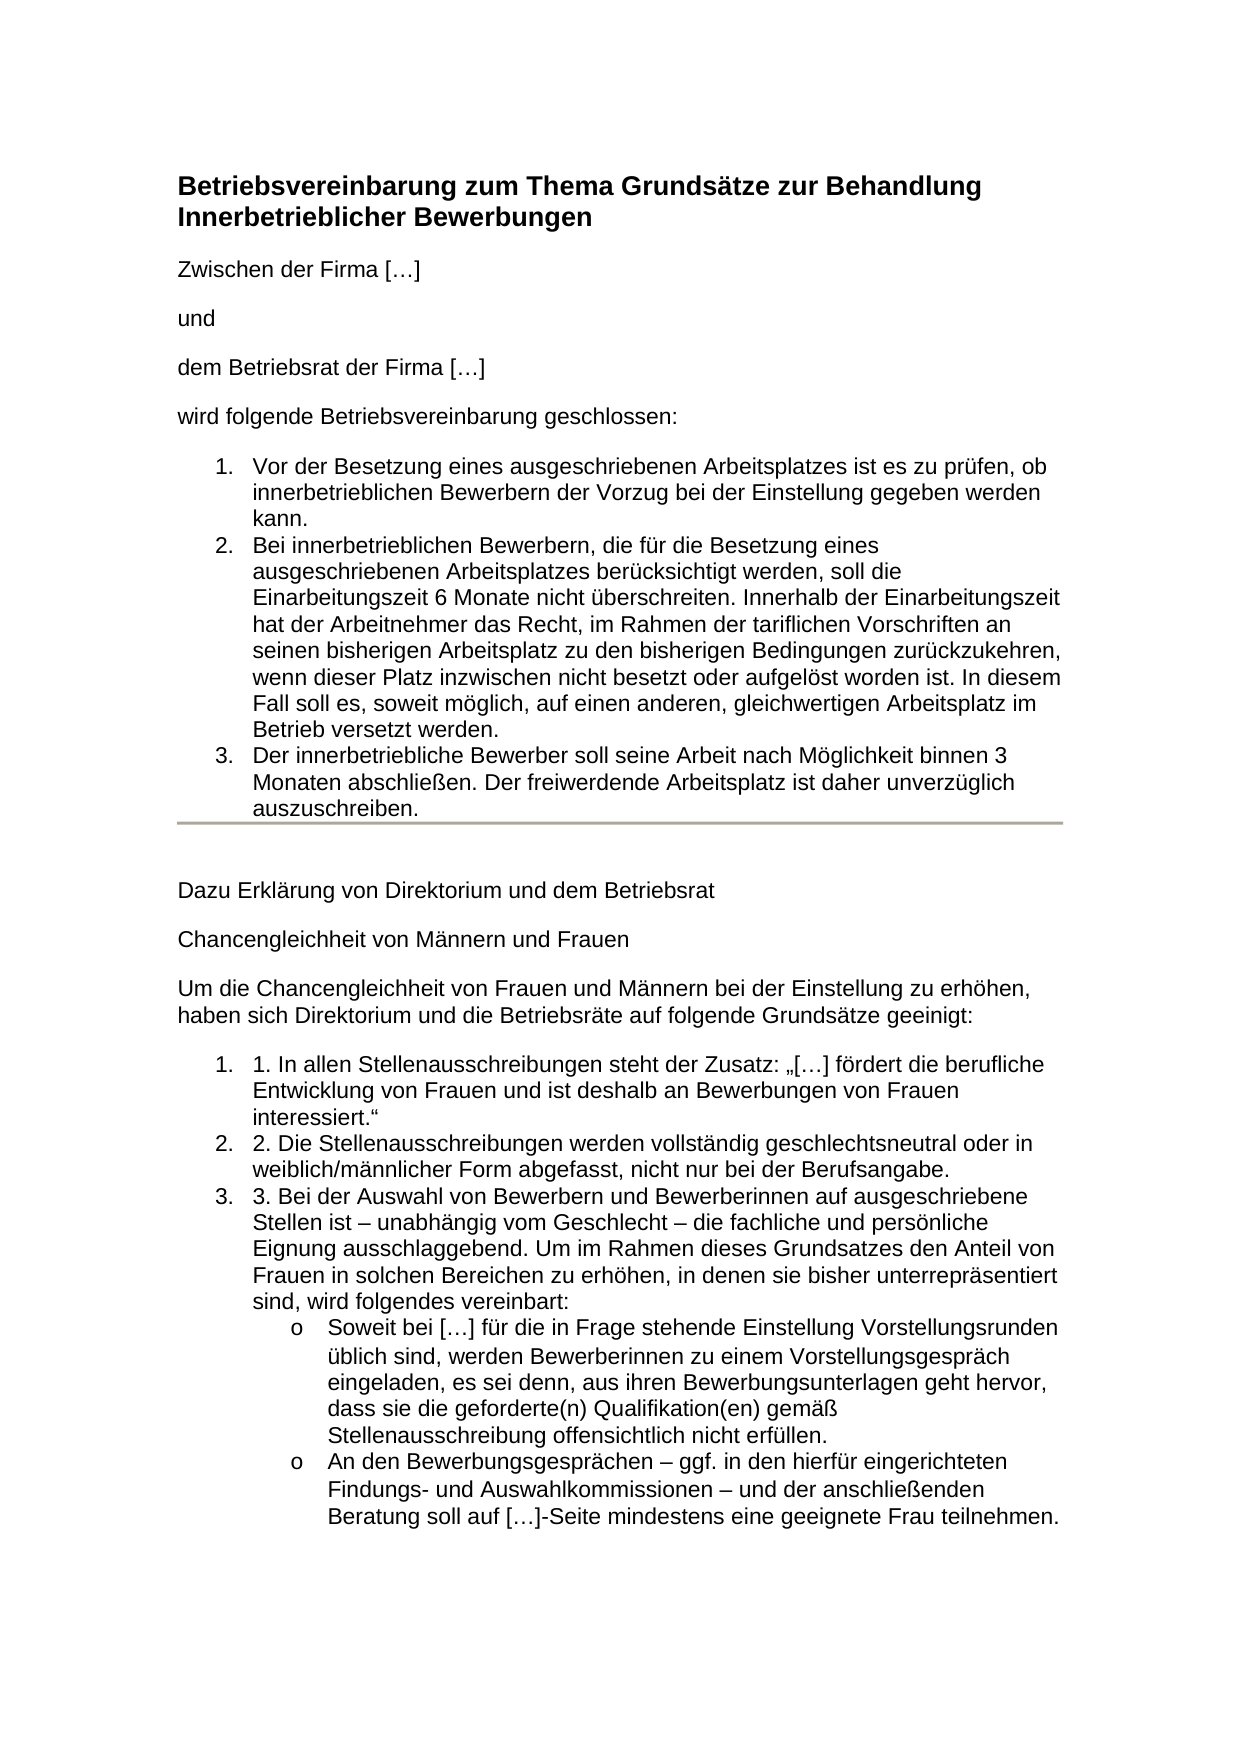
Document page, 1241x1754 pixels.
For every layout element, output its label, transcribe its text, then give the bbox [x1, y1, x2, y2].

text Um die Chancengleichheit von Frauen und Männern bei der Einstellung zu erhöhen, haben sich Direktorium und die Betriebsräte auf folgende Grundsätze geeinigt: [177, 975, 1063, 1028]
list An den Bewerbungsgesprächen – ggf. in den hierfür eingerichteten Findungs- und Auswahlkommissionen – und der anschließenden Beratung soll auf […]-Seite mindestens eine geeignete Frau teilnehmen. [290, 1448, 1063, 1529]
list Bei innerbetrieblichen Bewerbern, die für die Besetzung eines ausgeschriebenen Arbeitsplatzes berücksichtigt werden, soll die Einarbeitungszeit 6 Monate nicht überschreiten. Innerhalb der Einarbeitungszeit hat der Arbeitnehmer das Recht, im Rahmen der tariflichen Vorschriften an seinen bisherigen Arbeitsplatz zu den bisherigen Bedingungen zurückzukehren, wenn dieser Platz inzwischen nicht besetzt oder aufgelöst worden ist. In diesem Fall soll es, soweit möglich, auf einen anderen, gleichwertigen Arbeitsplatz im Betrieb versetzt werden. [215, 532, 1063, 742]
list 2. Die Stellenausschreibungen werden vollständig geschlechtsneutral oder in weiblich/männlicher Form abgefasst, nicht nur bei der Berufsangabe. [215, 1130, 1063, 1183]
text Zwischen der Firma […] [177, 256, 1063, 282]
text Chancengleichheit von Männern und Frauen [177, 926, 1063, 952]
list Vor der Besetzung eines ausgeschriebenen Arbeitsplatzes ist es zu prüfen, ob innerbetrieblichen Bewerbern der Vorzug bei der Einstellung gegeben werden kann. [215, 453, 1063, 532]
text Dazu Erklärung von Direktorium und dem Betriebsrat [177, 877, 1063, 903]
text wird folgende Betriebsvereinbarung geschlossen: [177, 403, 1063, 430]
list Soweit bei […] für die in Frage stehende Einstellung Vorstellungsrunden üblich sind, werden Bewerberinnen zu einem Vorstellungsgespräch eingeladen, es sei denn, aus ihren Bewerbungsunterlagen geht hervor, dass sie die geforderte(n) Qualifikation(en) gemäß Stellenausschreibung offensichtlich nicht erfüllen. [290, 1314, 1063, 1448]
text und [177, 305, 1063, 331]
list 3. Bei der Auswahl von Bewerbern und Bewerberinnen auf ausgeschriebene Stellen ist – unabhängig vom Geschlecht – die fachliche und persönliche Eignung ausschlaggebend. Um im Rahmen dieses Grundsatzes den Anteil von Frauen in solchen Bereichen zu erhöhen, in denen sie bisher unterrepräsentiert sind, wird folgendes vereinbart: [215, 1183, 1063, 1314]
text Betriebsvereinbarung zum Thema Grundsätze zur Behandlung Innerbetrieblicher Bewerbungen [177, 170, 1063, 233]
list Der innerbetriebliche Bewerber soll seine Arbeit nach Möglichkeit binnen 3 Monaten abschließen. Der freiwerdende Arbeitsplatz ist daher unverzüglich auszuschreiben. [215, 742, 1063, 821]
text dem Betriebsrat der Firma […] [177, 354, 1063, 380]
list 1. In allen Stellenausschreibungen steht der Zusatz: „[…] fördert die berufliche Entwicklung von Frauen und ist deshalb an Bewerbungen von Frauen interessiert.“ [215, 1051, 1063, 1130]
